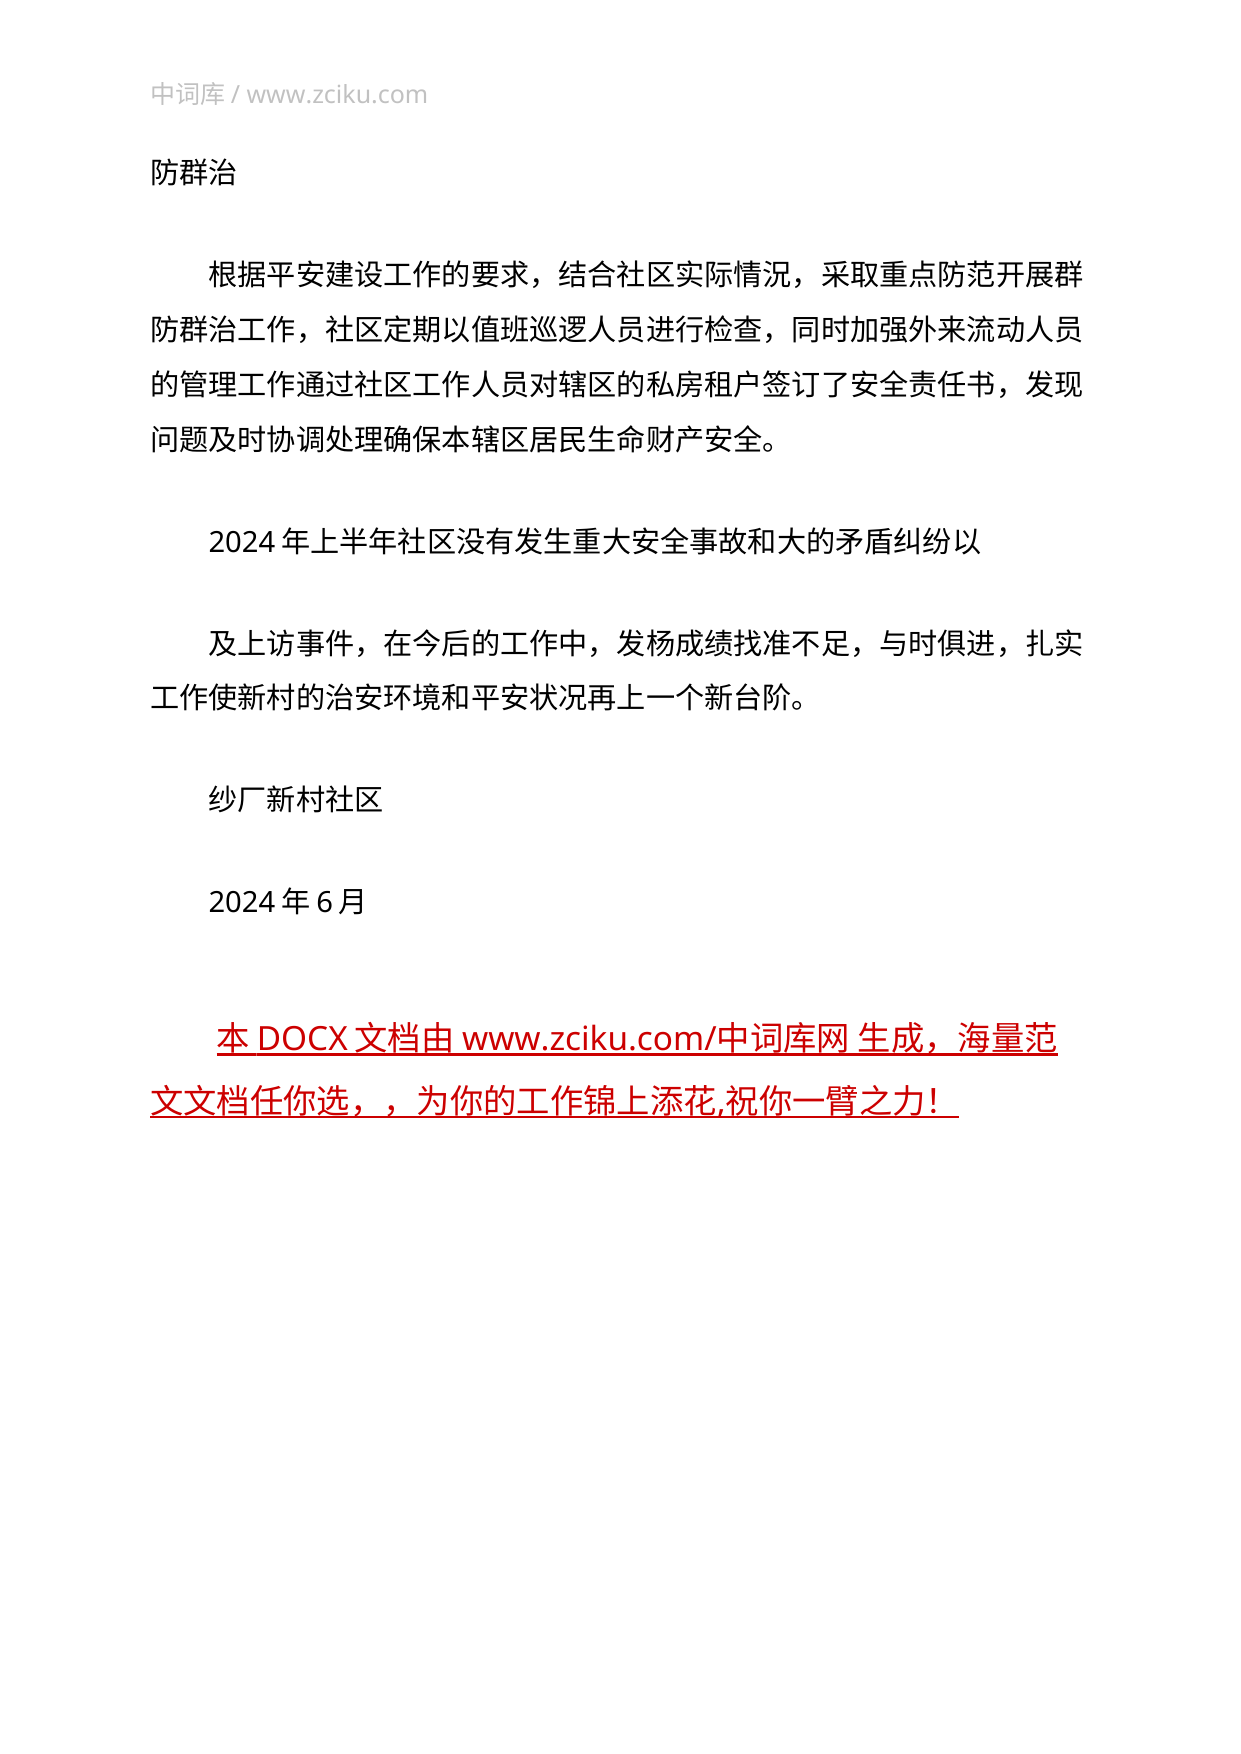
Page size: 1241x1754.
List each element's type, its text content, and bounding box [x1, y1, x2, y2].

text 及上访事件，在今后的工作中，发杨成绩找准不足，与时俱进，扎实工作使新村的治安环境和平安状况再上一个新台阶。 [150, 620, 1090, 717]
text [150, 150, 1090, 192]
text 纱厂新村社区 [150, 777, 1090, 819]
text 根据平安建设工作的要求，结合社区实际情況，采取重点防范开展群防群治工作，社区定期以值班巡逻人员进行检查，同时加强外来流动人员的管理工作通过社区工作人员对辖区的私房租户签订了安全责任书，发现问题及时协调处理确保本辖区居民生命财产安全。 [150, 252, 1090, 459]
text 2024年上半年社区没有发生重大安全事故和大的矛盾纠纷以 [150, 518, 1090, 561]
text 2024年6月 [150, 879, 1090, 921]
text 本DOCX文档由 www.zciku.com/中词库网 生成，海量范文文档任你选，，为你的工作锦上添花,祝你一臂之力！ [150, 1012, 1090, 1123]
